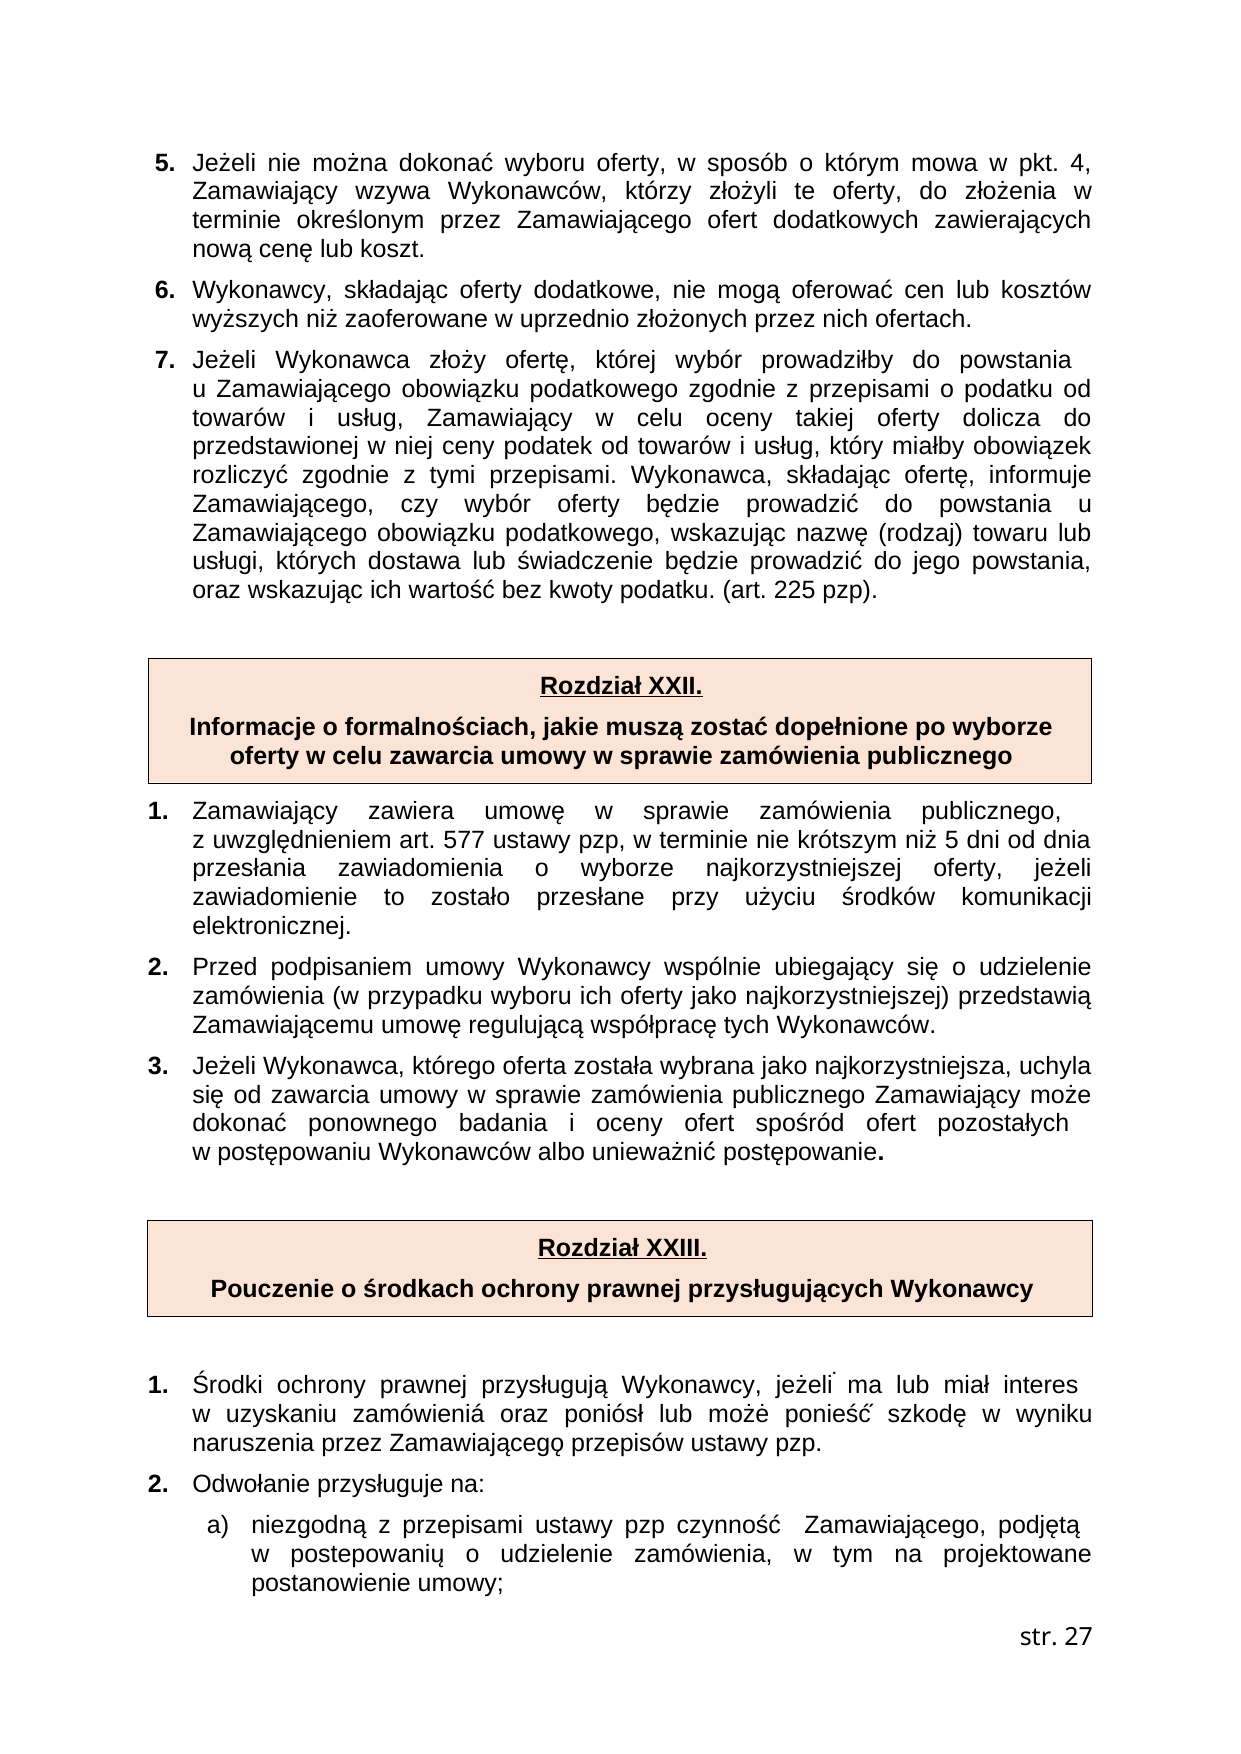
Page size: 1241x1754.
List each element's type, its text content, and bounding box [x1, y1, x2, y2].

table_header Rozdział XXII. Informacje o formalnościach, jakie muszą zostać dopełnione po wyborze oferty w celu zawarcia umowy w sprawie zamówienia publicznego [149, 659, 1091, 782]
table_header Rozdział XXIII. Pouczenie o środkach ochrony prawnej przysługujących Wykonawcy [148, 1221, 1092, 1316]
list niezgodną z przepisami ustawy pzp czynność Zamawiającego, podjętą w postepowanių o udzielenie zamówienia, w tym na projektowane postanowienie umowy; [207, 1511, 1093, 1597]
list Jeżeli Wykonawca złoży ofertę, której wybór prowadziłby do powstania u Zamawiającego obowiązku podatkowego zgodnie z przepisami o podatku od towarów i usług, Zamawiający w celu oceny takiej oferty dolicza do przedstawionej w niej ceny podatek od towarów i usług, który miałby obowiązek rozliczyć zgodnie z tymi przepisami. Wykonawca, składając ofertę, informuje Zamawiającego, czy wybór oferty będzie prowadzić do powstania u Zamawiającego obowiązku podatkowego, wskazując nazwę (rodzaj) towaru lub usługi, których dostawa lub świadczenie będzie prowadzić do jego powstania, oraz wskazując ich wartość bez kwoty podatku. (art. 225 pzp). [154, 345, 1093, 604]
list Jeżeli Wykonawca, którego oferta została wybrana jako najkorzystniejsza, uchyla się od zawarcia umowy w sprawie zamówienia publicznego Zamawiający może dokonać ponownego badania i oceny ofert spośród ofert pozostałych w postępowaniu Wykonawców albo unieważnić́ postępowanie. [148, 1051, 1093, 1166]
title Przed podpisaniem umowy Wykonawcy wspólnie ubiegający się o udzielenie zamówienia (w przypadku wyboru ich oferty jako najkorzystniejszej) przedstawią Zamawiającemu umowę regulującą współpracę tych Wykonawców. [148, 952, 1093, 1038]
list Środki ochrony prawnej przysługują Wykonawcy, jeżeli̇ ma lub miał interes w uzyskaniu zamówieniá oraz poniósł lub możė ponieść́ szkodę w wyniku naruszenia przez Zamawiającegǫ przepisów ustawy pzp. [148, 1371, 1093, 1457]
title Zamawiający zawiera umowę w sprawie zamówienia publicznego, z uwzględnieniem art. 577 ustawy pzp, w terminie nie krótszym niż 5 dni od dnia przesłania zawiadomienia o wyborze najkorzystniejszej oferty, jeżeli zawiadomienie to zostało przesłane przy użyciu środków komunikacji elektronicznej. [148, 796, 1093, 940]
list Jeżeli nie można dokonać wyboru oferty, w sposób o którym mowa w pkt. 4, Zamawiający wzywa Wykonawców, którzy złożyli te oferty, do złożenia w terminie określonym przez Zamawiającego ofert dodatkowych zawierających nową cenę lub koszt. [154, 148, 1093, 263]
list Odwołanie przysługuje na: [148, 1469, 1093, 1498]
list Wykonawcy, składając oferty dodatkowe, nie mogą oferować cen lub kosztów wyższych niż zaoferowane w uprzednio złożonych przez nich ofertach. [154, 275, 1093, 333]
